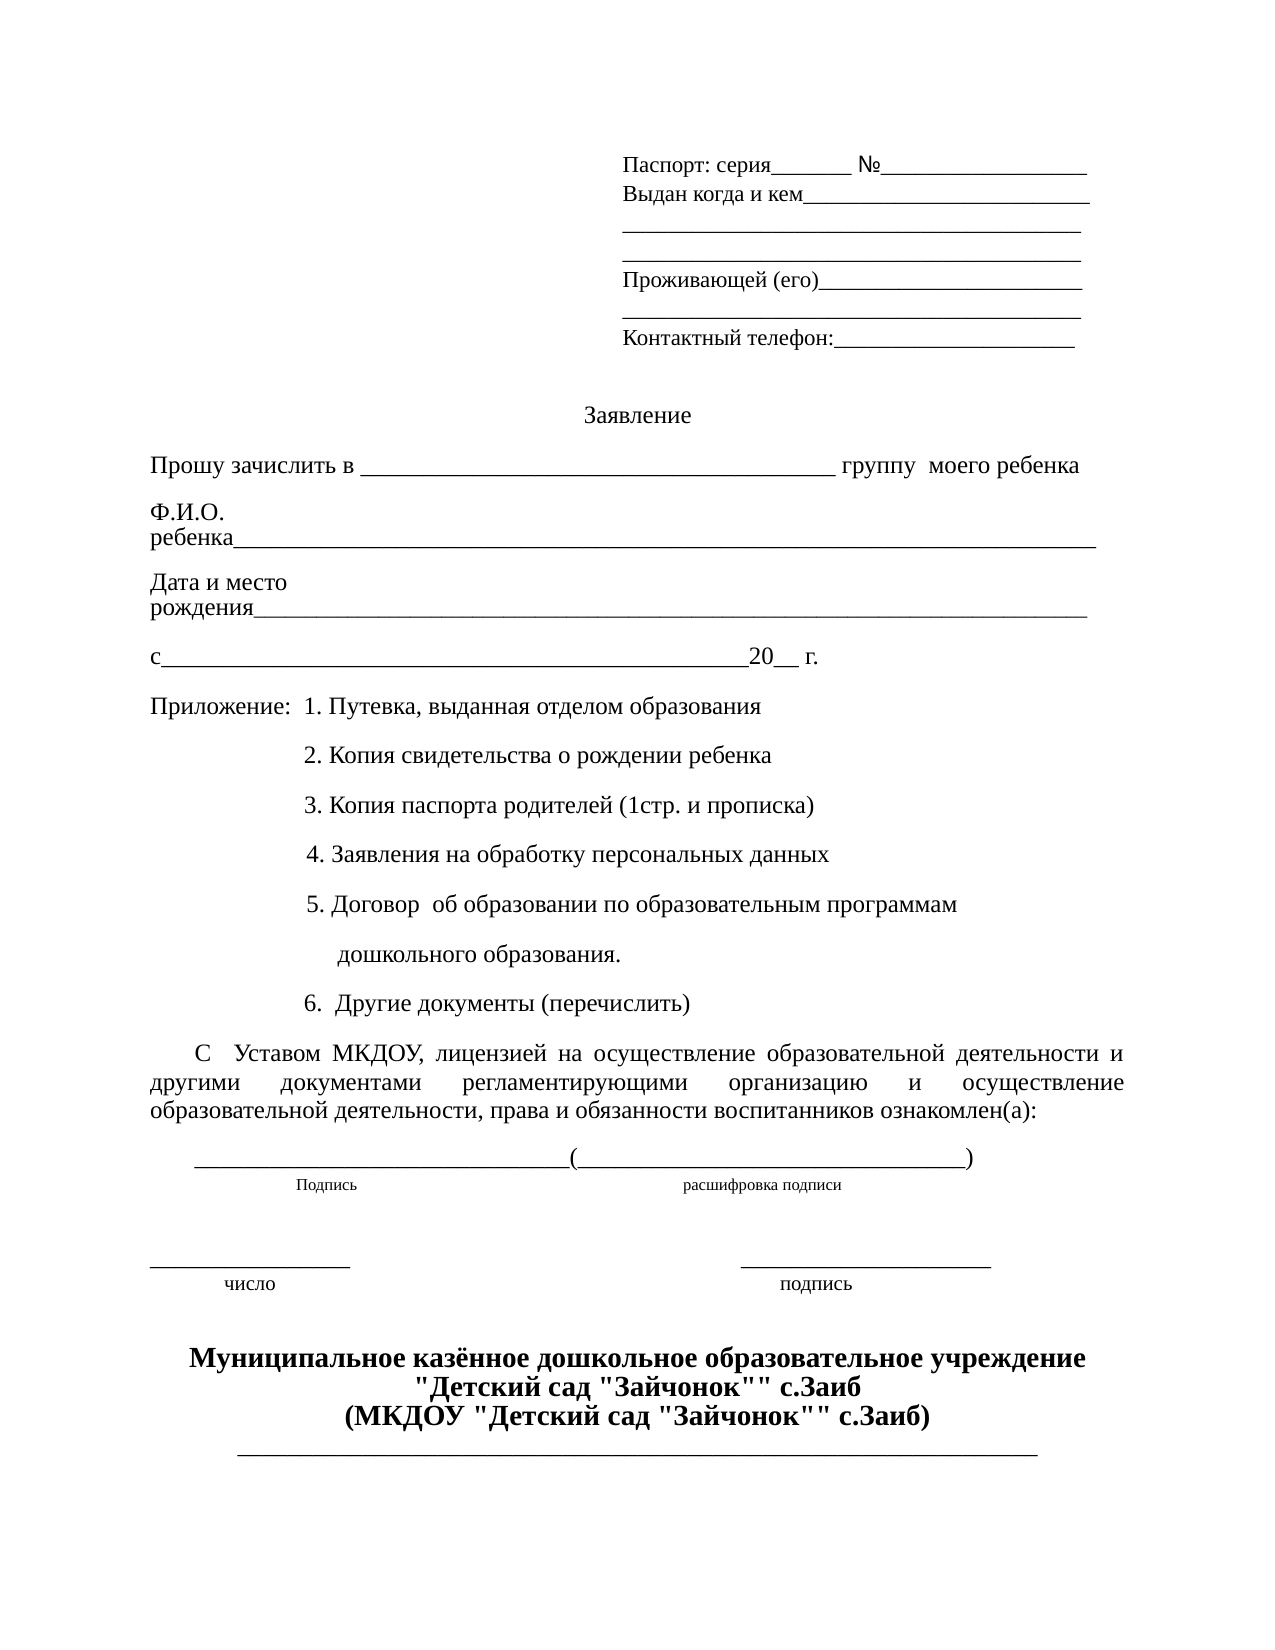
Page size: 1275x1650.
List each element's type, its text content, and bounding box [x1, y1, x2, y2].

text ________________________________________________________________ [150, 1431, 1125, 1459]
text 6. Другие документы (перечислить) [224, 989, 1125, 1017]
text ________________ ____________________ [150, 1245, 1125, 1270]
text 4. Заявления на обработку персональных данных [150, 840, 1125, 869]
text Ф.И.О. ребенка_____________________________________________________________________ [150, 500, 1125, 550]
text Выдан когда и кем_________________________ [622, 179, 1125, 207]
text 5. Договор об образовании по образовательным программам [150, 889, 1125, 918]
text "Детский сад "Зайчонок"" с.Заиб [150, 1373, 1125, 1402]
text Дата и место рождения________________________________________________________________________________ [150, 571, 1125, 621]
text с_______________________________________________20__ г. [150, 642, 1125, 670]
text 3. Копия паспорта родителей (1стр. и прописка) [150, 790, 1125, 819]
text Подпись расшифровка подписи [150, 1170, 1125, 1195]
text Контактный телефон:_____________________ [622, 322, 1125, 351]
text дошкольного образования. [150, 939, 1125, 968]
text ______________________________(_______________________________) [150, 1145, 1125, 1170]
text Паспорт: серия_______ №__________________ [622, 150, 1125, 179]
text Прошу зачислить в ______________________________________ группу моего ребенка [150, 450, 1125, 479]
text Приложение: 1. Путевка, выданная отделом образования [150, 691, 1125, 720]
text 2. Копия свидетельства о рождении ребенка [224, 741, 1125, 769]
text Муниципальное казённое дошкольное образовательное учреждение [150, 1344, 1125, 1373]
text Заявление [150, 401, 1125, 429]
text число подпись [150, 1270, 1125, 1295]
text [622, 236, 1125, 265]
text (МКДОУ "Детский сад "Зайчонок"" с.Заиб) [150, 1402, 1125, 1431]
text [622, 207, 1125, 236]
text С Уставом МКДОУ, лицензией на осуществление образовательной деятельности и другими документами регламентирующими организацию и осуществление образовательной деятельности, права и обязанности воспитанников ознакомлен(а): [150, 1038, 1125, 1124]
text Проживающей (его)_______________________ [622, 265, 1125, 294]
text ________________________________________ [622, 294, 1125, 322]
